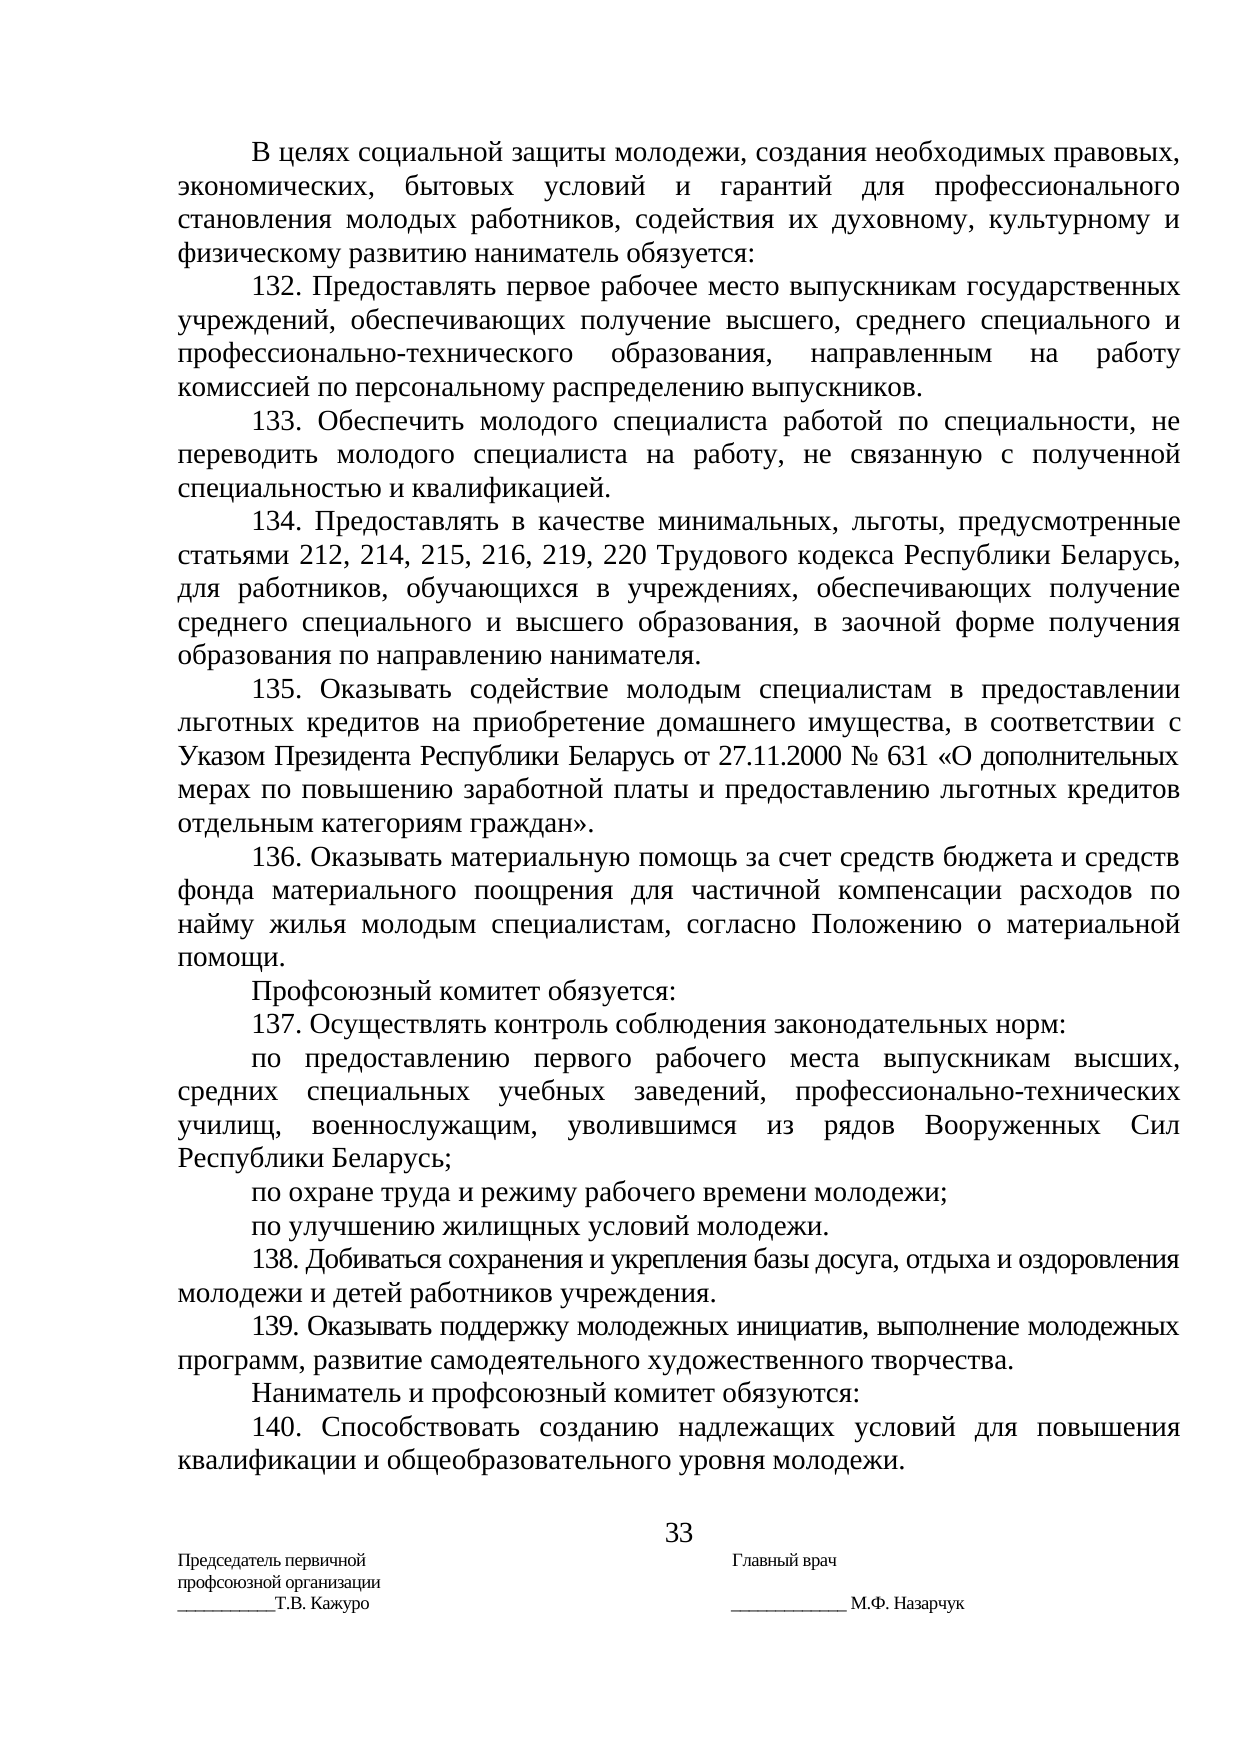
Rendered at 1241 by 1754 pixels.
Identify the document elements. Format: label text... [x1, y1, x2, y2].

text по охране труда и режиму рабочего времени молодежи; [177, 1174, 1181, 1208]
text 137. Осуществлять контроль соблюдения законодательных норм: [177, 1006, 1181, 1040]
text Профсоюзный комитет обязуется: [177, 973, 1181, 1006]
text 138. Добиваться сохранения и укрепления базы досуга, отдыха и оздоровления молодежи и детей работников учреждения. [177, 1241, 1181, 1308]
text 135. Оказывать содействие молодым специалистам в предоставлении льготных кредитов на приобретение домашнего имущества, в соответствии с Указом Президента Республики Беларусь от 27.11.2000 № 631 «О дополнительных мерах по повышению заработной платы и предоставлению льготных кредитов отдельным категориям граждан». [177, 671, 1181, 839]
text по предоставлению первого рабочего места выпускникам высших, средних специальных учебных заведений, профессионально-технических училищ, военнослужащим, уволившимся из рядов Вооруженных Сил Республики Беларусь; [177, 1040, 1181, 1174]
text 134. Предоставлять в качестве минимальных, льготы, предусмотренные статьями 212, 214, 215, 216, 219, 220 Трудового кодекса Республики Беларусь, для работников, обучающихся в учреждениях, обеспечивающих получение среднего специального и высшего образования, в заочной форме получения образования по направлению нанимателя. [177, 503, 1181, 671]
text 140. Способствовать созданию надлежащих условий для повышения квалификации и общеобразовательного уровня молодежи. [177, 1409, 1181, 1476]
text 133. Обеспечить молодого специалиста работой по специальности, не переводить молодого специалиста на работу, не связанную с полученной специальностью и квалификацией. [177, 403, 1181, 503]
text В целях социальной защиты молодежи, создания необходимых правовых, экономических, бытовых условий и гарантий для профессионального становления молодых работников, содействия их духовному, культурному и физическому развитию наниматель обязуется: [177, 134, 1181, 268]
text Наниматель и профсоюзный комитет обязуются: [177, 1375, 1181, 1409]
text по улучшению жилищных условий молодежи. [177, 1208, 1181, 1241]
text 139. Оказывать поддержку молодежных инициатив, выполнение молодежных программ, развитие самодеятельного художественного творчества. [177, 1308, 1181, 1375]
text 136. Оказывать материальную помощь за счет средств бюджета и средств фонда материального поощрения для частичной компенсации расходов по найму жилья молодым специалистам, согласно Положению о материальной помощи. [177, 839, 1181, 973]
text 132. Предоставлять первое рабочее место выпускникам государственных учреждений, обеспечивающих получение высшего, среднего специального и профессионально-технического образования, направленным на работу комиссией по персональному распределению выпускников. [177, 268, 1181, 403]
